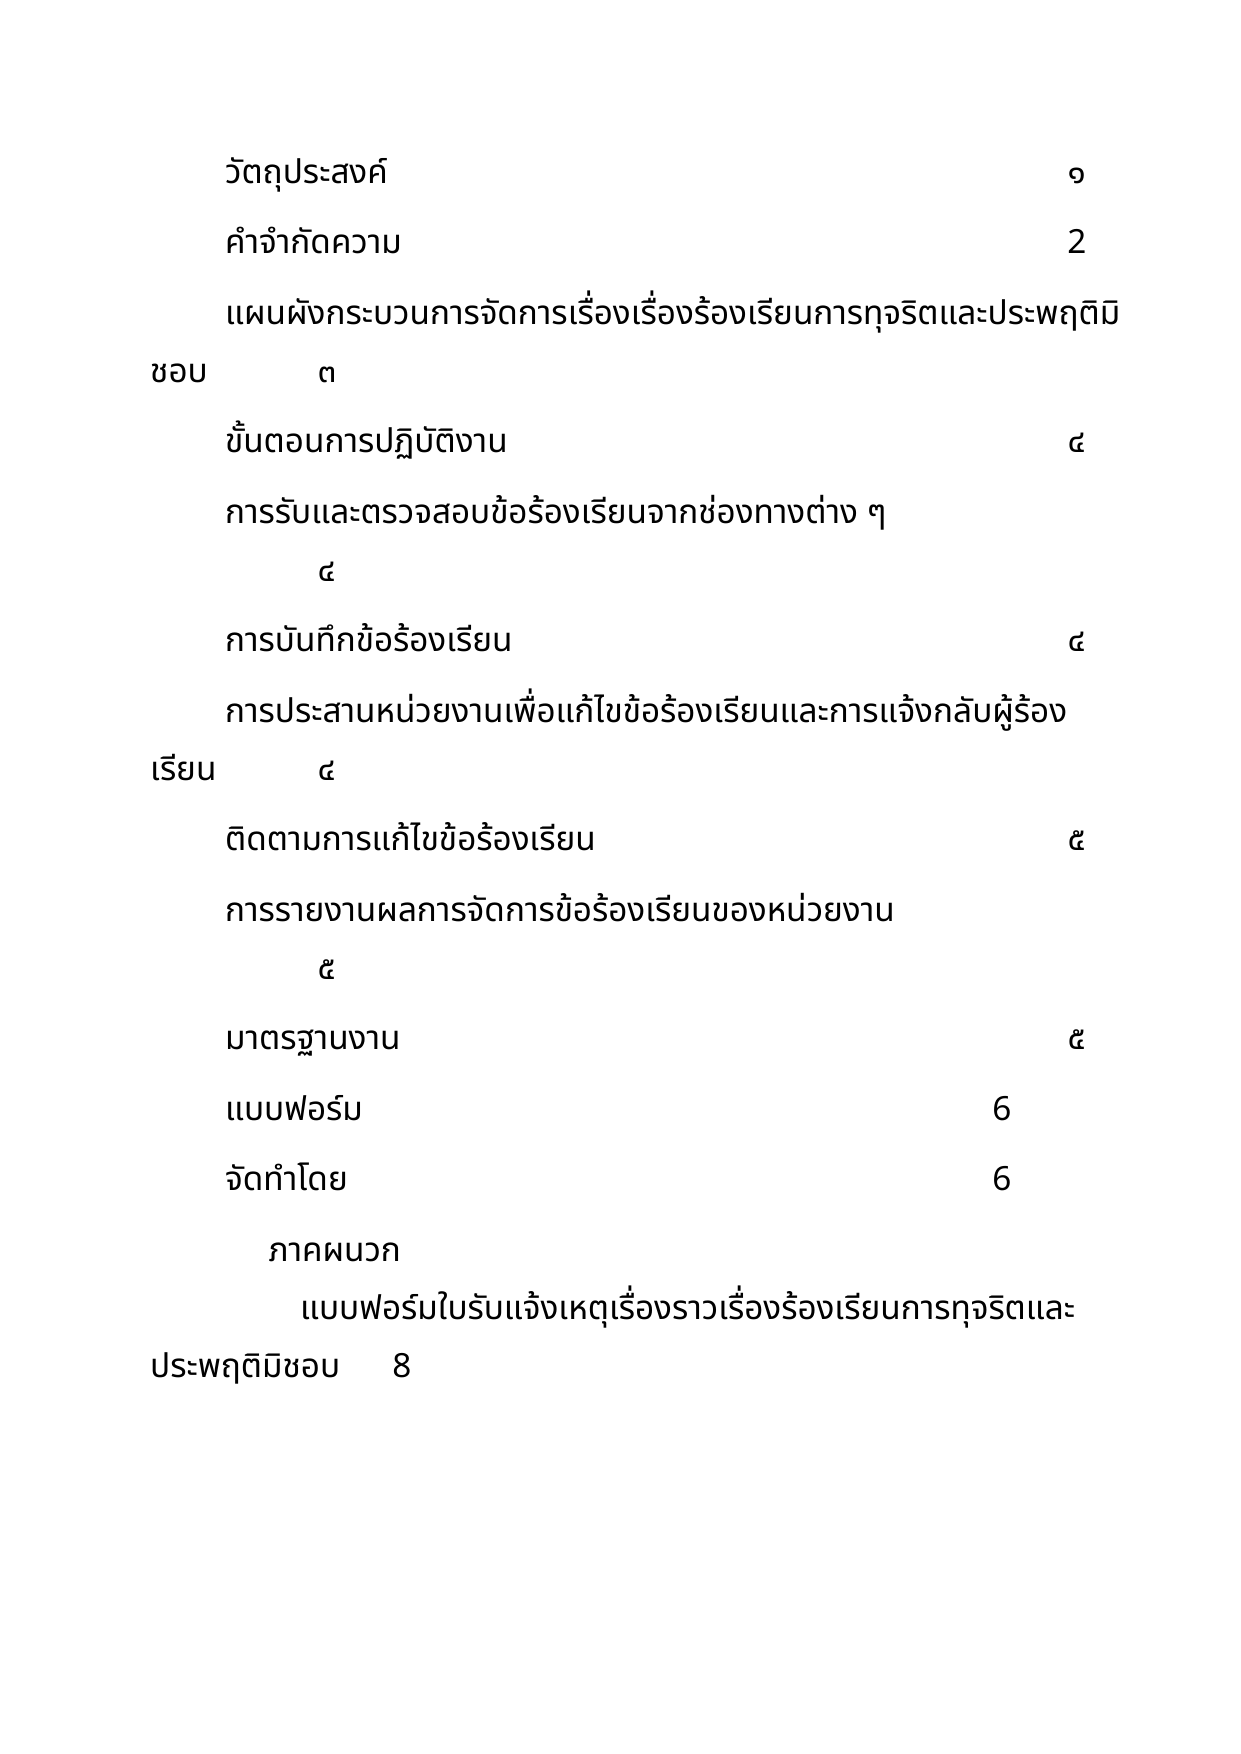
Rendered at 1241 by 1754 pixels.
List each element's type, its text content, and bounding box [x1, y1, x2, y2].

text มาตรฐานงาน ๕ [150, 1014, 1122, 1064]
text ภาคผนวก [150, 1226, 1122, 1276]
text การบันทึกข้อร้องเรียน ๔ [150, 616, 1122, 667]
text วัตถุประสงค์ ๑ [150, 148, 1122, 198]
text แผนผังกระบวนการจัดการเรื่องเรื่องร้องเรียนการทุจริตและประพฤติมิชอบ ๓ [150, 289, 1122, 397]
text จัดทำโดย 6 [150, 1155, 1122, 1206]
text แบบฟอร์มใบรับแจ้งเหตุเรื่องราวเรื่องร้องเรียนการทุจริตและประพฤติมิชอบ 8 [150, 1284, 1122, 1392]
text แบบฟอร์ม 6 [150, 1084, 1122, 1135]
text การประสานหน่วยงานเพื่อแก้ไขข้อร้องเรียนและการแจ้งกลับผู้ร้องเรียน ๔ [150, 687, 1122, 795]
text การรายงานผลการจัดการข้อร้องเรียนของหน่วยงาน ๕ [150, 886, 1122, 994]
text ติดตามการแก้ไขข้อร้องเรียน ๕ [150, 815, 1122, 866]
text คำจำกัดความ 2 [150, 218, 1122, 269]
text ขั้นตอนการปฏิบัติงาน ๔ [150, 417, 1122, 468]
text การรับและตรวจสอบข้อร้องเรียนจากช่องทางต่าง ๆ ๔ [150, 488, 1122, 596]
